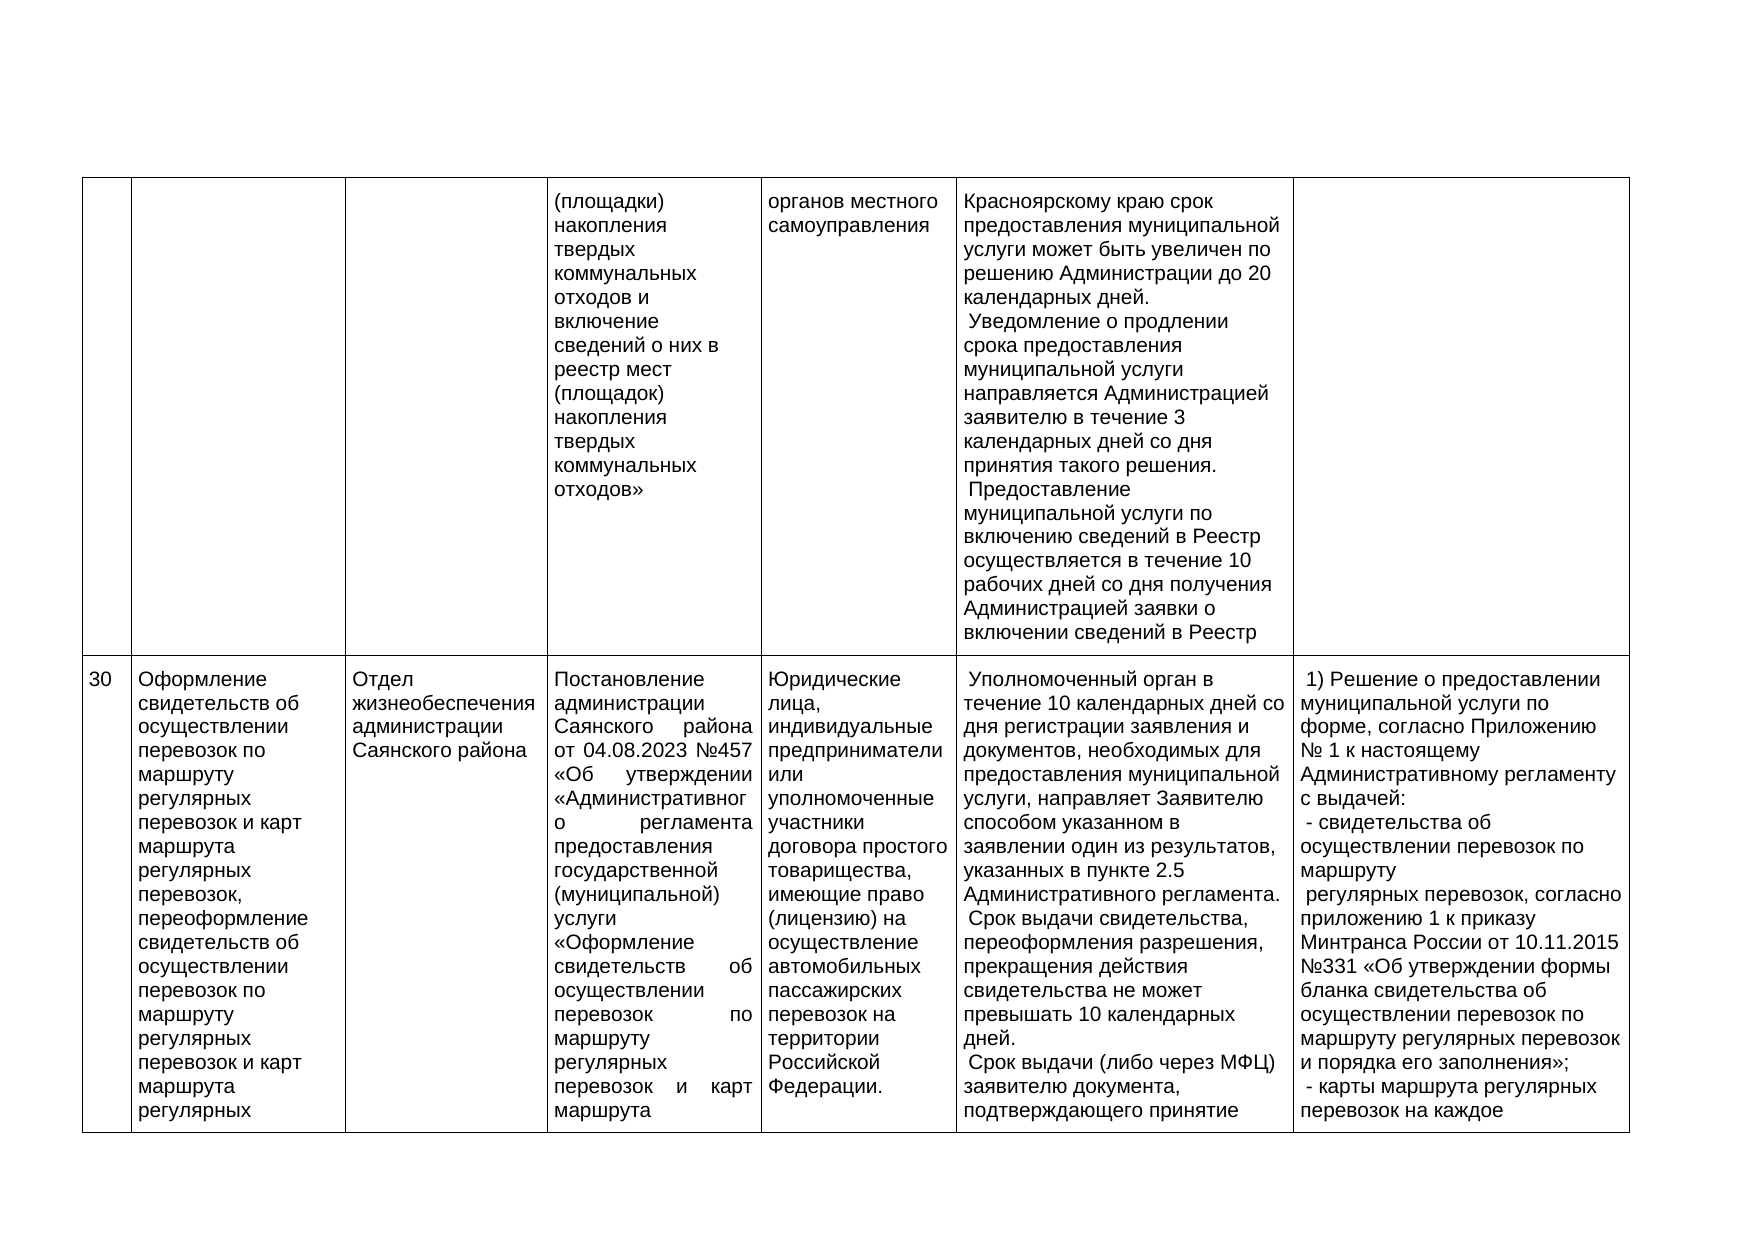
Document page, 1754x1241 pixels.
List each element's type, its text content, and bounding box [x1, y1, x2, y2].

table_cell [132, 656, 345, 1132]
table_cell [346, 178, 547, 655]
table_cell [762, 178, 956, 655]
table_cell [548, 178, 761, 655]
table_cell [957, 178, 1293, 655]
table_cell 29 [83, 178, 131, 655]
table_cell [957, 656, 1293, 1132]
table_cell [346, 656, 547, 1132]
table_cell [132, 178, 345, 655]
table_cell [548, 656, 761, 1132]
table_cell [762, 656, 956, 1132]
table_cell 30 [83, 656, 131, 1132]
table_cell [1294, 178, 1629, 655]
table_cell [1294, 656, 1629, 1132]
